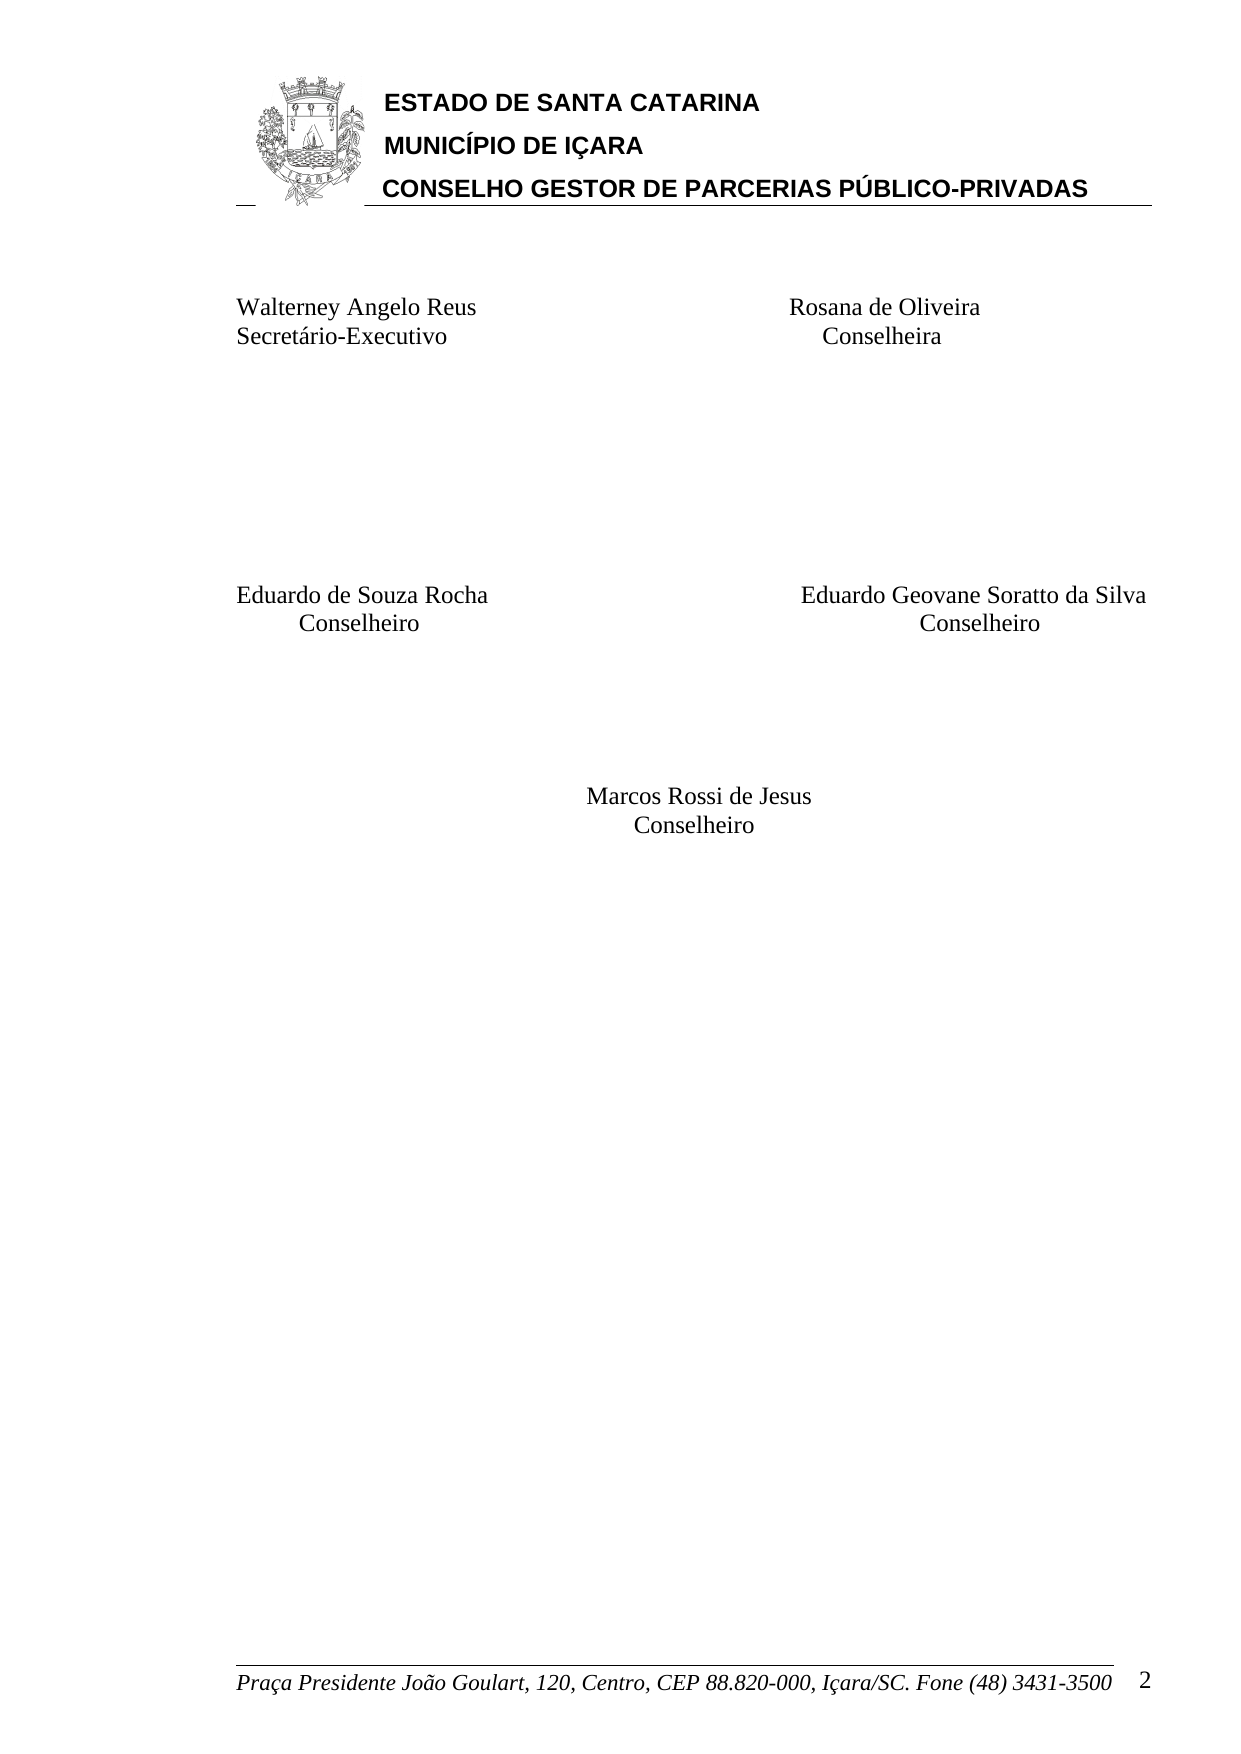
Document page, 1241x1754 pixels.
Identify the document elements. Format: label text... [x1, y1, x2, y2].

text Conselheiro [236, 810, 1152, 838]
text Conselheiro Conselheiro [236, 608, 1152, 637]
text Marcos Rossi de Jesus [236, 781, 1152, 810]
text Eduardo de Souza Rocha Eduardo Geovane Soratto da Silva [236, 580, 1152, 608]
text Secretário-Executivo Conselheira [236, 321, 1152, 350]
text Walterney Angelo Reus Rosana de Oliveira [236, 292, 1152, 321]
